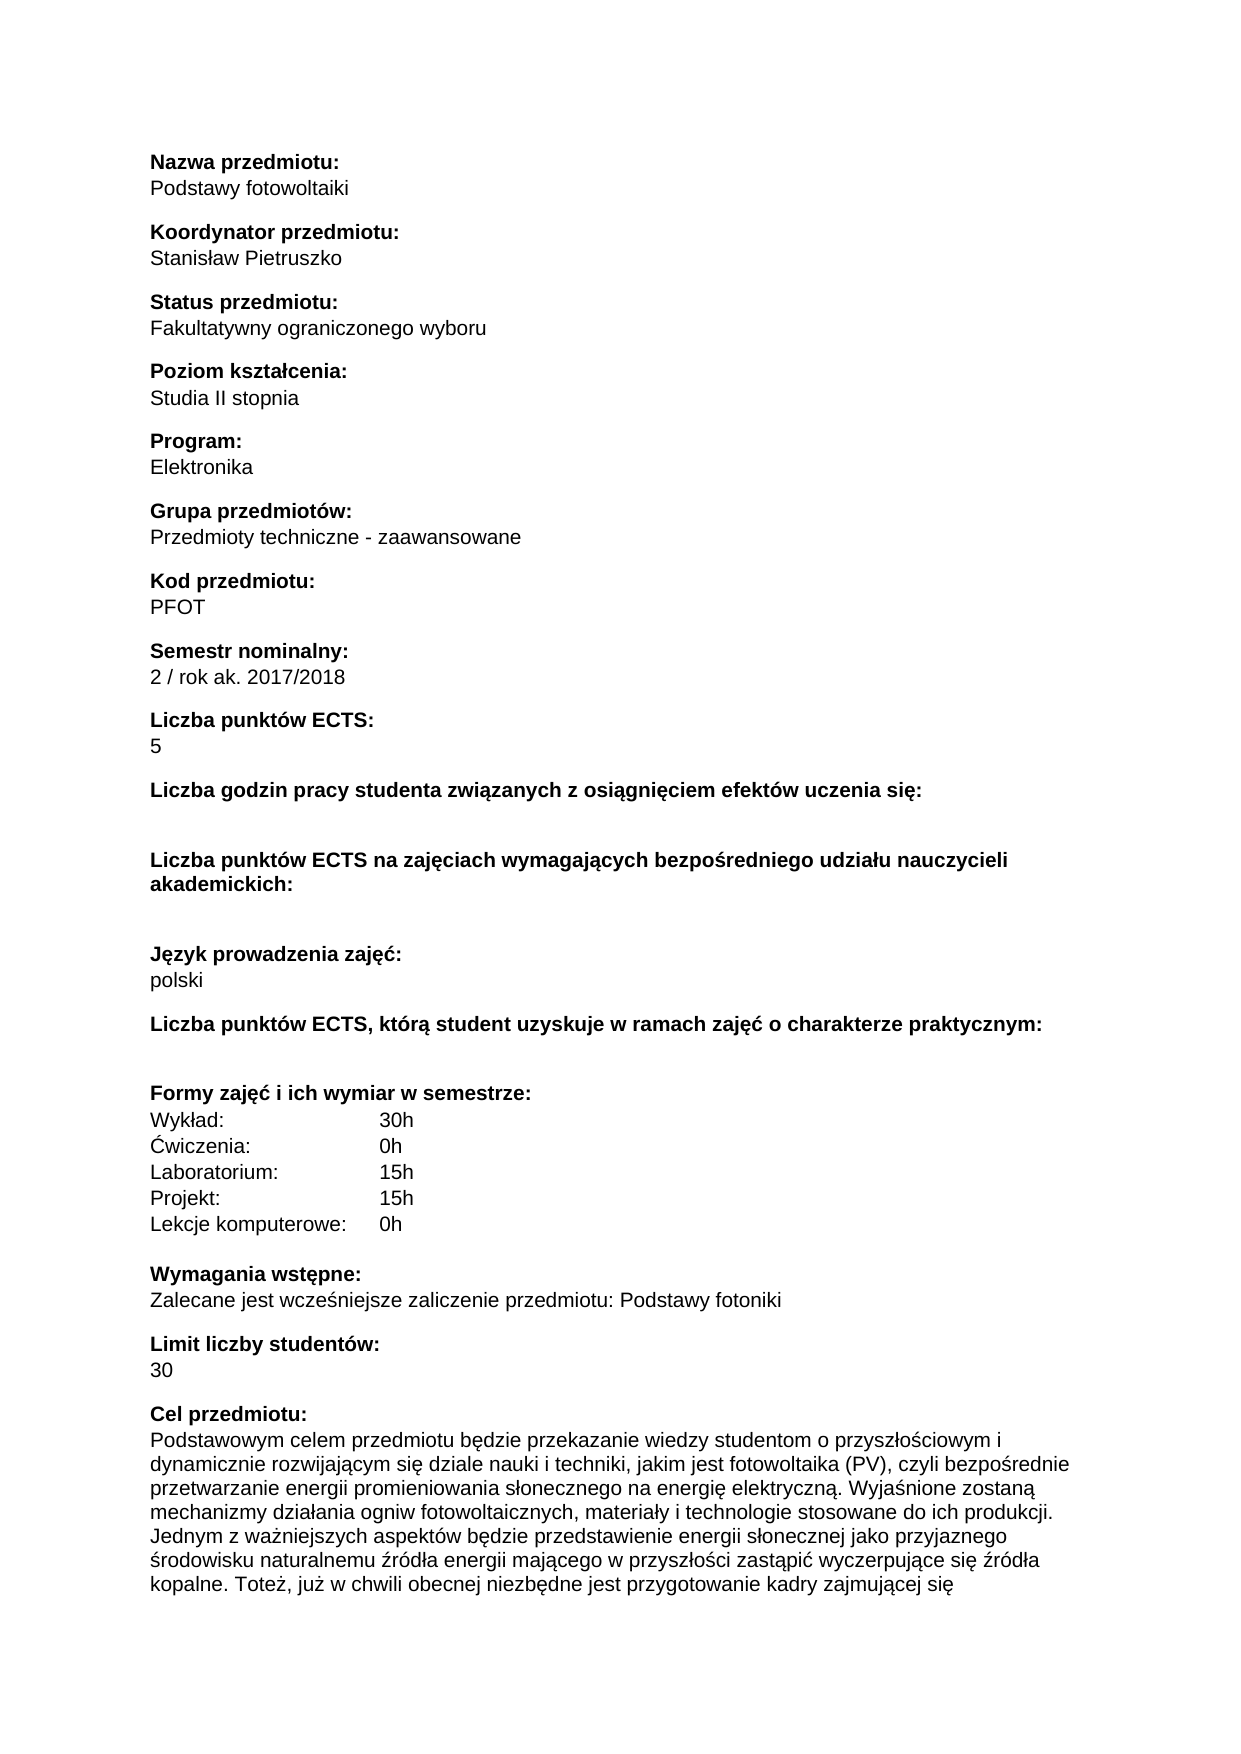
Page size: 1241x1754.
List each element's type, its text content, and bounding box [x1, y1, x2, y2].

text 5 [150, 734, 1090, 758]
text Koordynator przedmiotu: [150, 220, 1090, 244]
table_cell Lekcje komputerowe: [140, 1212, 367, 1236]
text Podstawy fotowoltaiki [150, 176, 1090, 200]
table_header 30h [369, 1108, 597, 1132]
text Status przedmiotu: [150, 289, 1090, 313]
text Stanisław Pietruszko [150, 246, 1090, 270]
table_cell Laboratorium: [140, 1160, 367, 1184]
text polski [150, 968, 1090, 992]
table_cell 0h [369, 1210, 597, 1236]
table_cell 0h [369, 1132, 597, 1158]
text 30 [150, 1358, 1090, 1382]
text Liczba punktów ECTS, którą student uzyskuje w ramach zajęć o charakterze praktycznym: [150, 1011, 1090, 1035]
text Elektronika [150, 455, 1090, 479]
text Fakultatywny ograniczonego wyboru [150, 316, 1090, 339]
text Liczba punktów ECTS: [150, 708, 1090, 732]
text Nazwa przedmiotu: [150, 150, 1090, 174]
text Cel przedmiotu: [150, 1402, 1090, 1426]
text Liczba punktów ECTS na zajęciach wymagających bezpośredniego udziału nauczycieli akademickich: [150, 848, 1090, 896]
text 2 / rok ak. 2017/2018 [150, 664, 1090, 688]
table_cell 15h [369, 1184, 597, 1210]
table_header Wykład: [140, 1108, 367, 1132]
text Wymagania wstępne: [150, 1262, 1090, 1286]
text Grupa przedmiotów: [150, 499, 1090, 523]
table_cell Ćwiczenia: [140, 1134, 367, 1158]
table_cell 15h [369, 1158, 597, 1184]
text Semestr nominalny: [150, 638, 1090, 662]
text Studia II stopnia [150, 385, 1090, 409]
text Zalecane jest wcześniejsze zaliczenie przedmiotu: Podstawy fotoniki [150, 1288, 1090, 1312]
text Program: [150, 429, 1090, 453]
text Liczba godzin pracy studenta związanych z osiągnięciem efektów uczenia się: [150, 778, 1090, 802]
text Język prowadzenia zajęć: [150, 942, 1090, 966]
text Poziom kształcenia: [150, 359, 1090, 383]
text Limit liczby studentów: [150, 1332, 1090, 1356]
text Przedmioty techniczne - zaawansowane [150, 525, 1090, 549]
text Formy zajęć i ich wymiar w semestrze: [150, 1081, 1090, 1105]
table_cell Projekt: [140, 1186, 367, 1210]
text Kod przedmiotu: [150, 569, 1090, 593]
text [150, 1428, 1090, 1595]
text PFOT [150, 595, 1090, 619]
